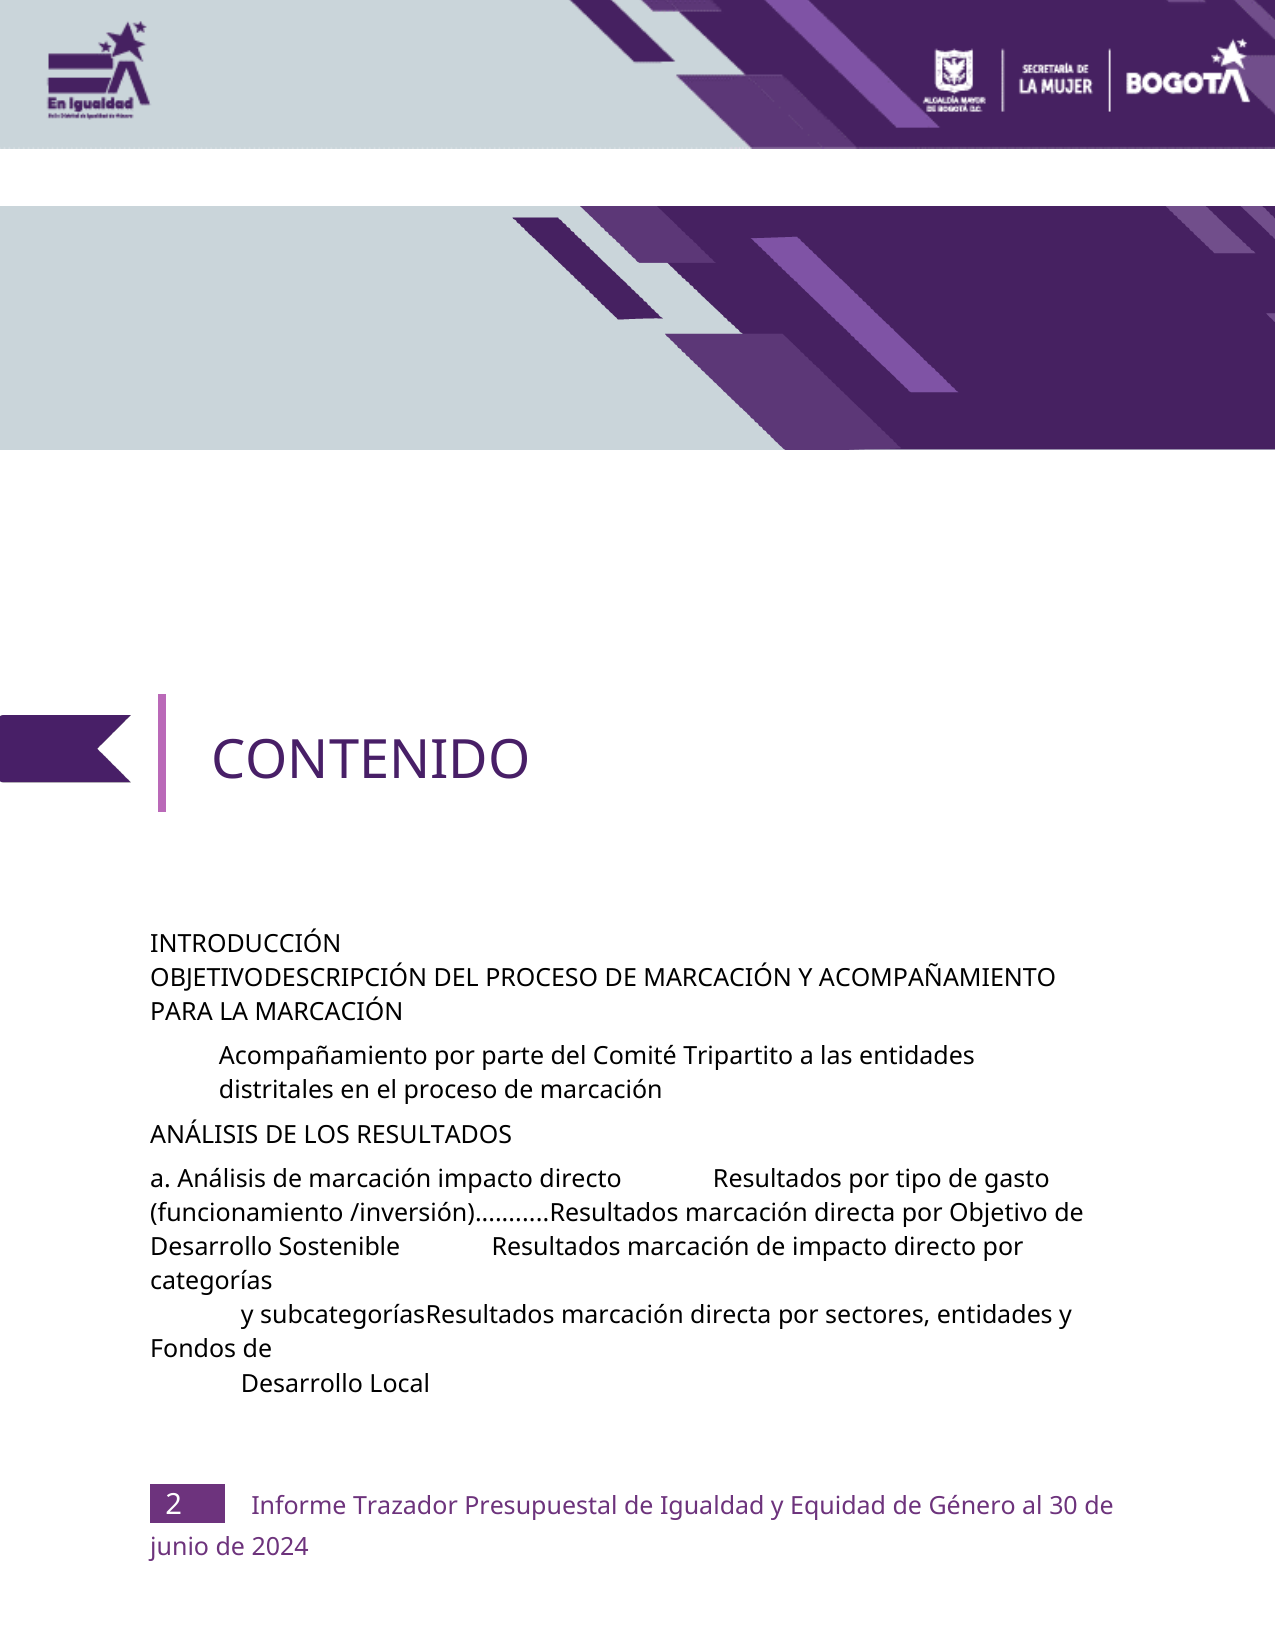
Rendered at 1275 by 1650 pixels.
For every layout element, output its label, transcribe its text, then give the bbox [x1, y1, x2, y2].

text Acompañamiento por parte del Comité Tripartito a las entidades distritales en el proceso de marcación 11 [219, 1038, 1125, 1106]
text a. Análisis de marcación impacto directo 14 Resultados por tipo de gasto (funcionamiento /inversión) 14 Resultados marcación directa por Objetivo de Desarrollo Sostenible 54 Resultados marcación de impacto directo por categorías y subcategorías 16 Resultados marcación directa por sectores, entidades y Fondos de Desarrollo Local 65 [150, 1161, 1125, 1399]
text INTRODUCCIÓN 7 OBJETIVO 9 DESCRIPCIÓN DEL PROCESO DE MARCACIÓN Y ACOMPAÑAMIENTO PARA LA MARCACIÓN 10 [150, 925, 1125, 1027]
picture [0, 206, 1275, 450]
picture [0, 0, 1275, 149]
picture [0, 668, 144, 829]
text ANÁLISIS DE LOS RESULTADOS 13 [150, 1116, 1125, 1150]
